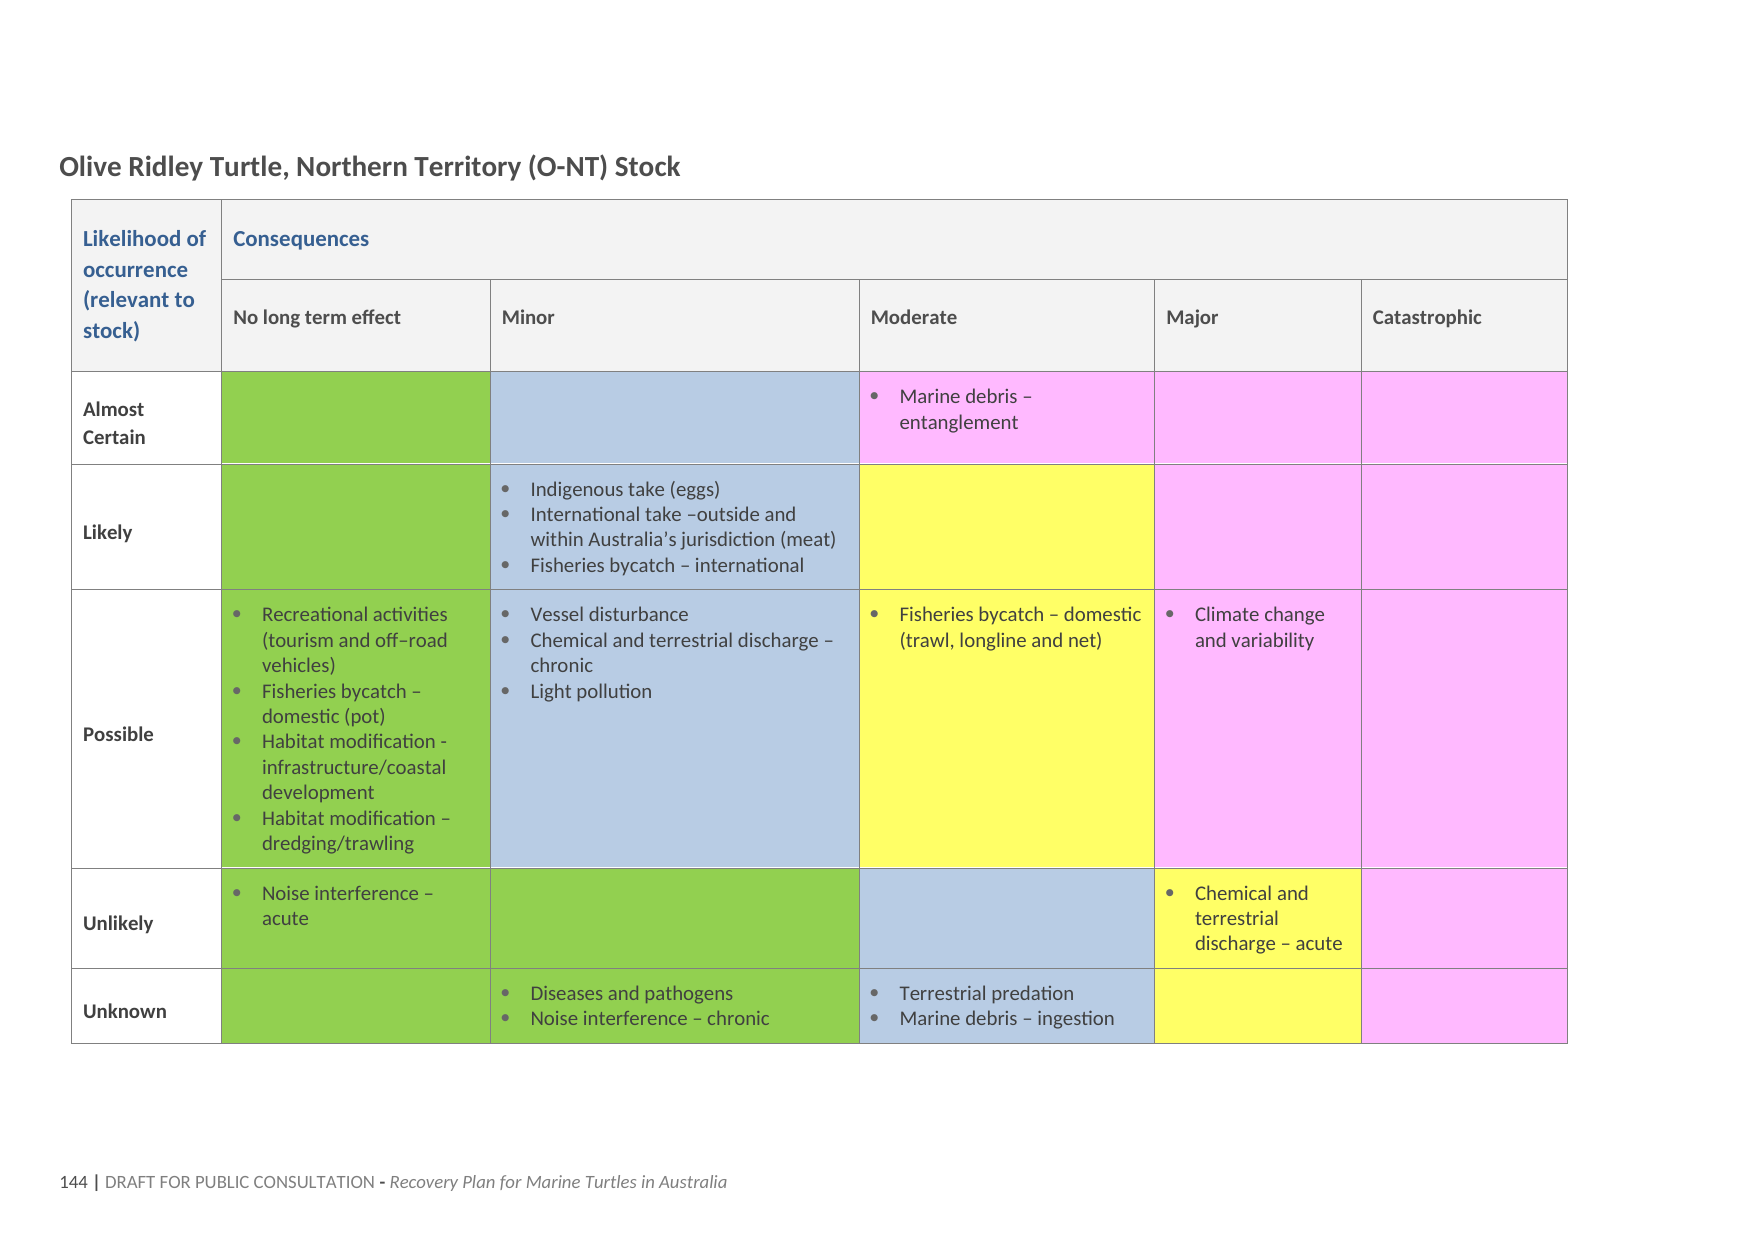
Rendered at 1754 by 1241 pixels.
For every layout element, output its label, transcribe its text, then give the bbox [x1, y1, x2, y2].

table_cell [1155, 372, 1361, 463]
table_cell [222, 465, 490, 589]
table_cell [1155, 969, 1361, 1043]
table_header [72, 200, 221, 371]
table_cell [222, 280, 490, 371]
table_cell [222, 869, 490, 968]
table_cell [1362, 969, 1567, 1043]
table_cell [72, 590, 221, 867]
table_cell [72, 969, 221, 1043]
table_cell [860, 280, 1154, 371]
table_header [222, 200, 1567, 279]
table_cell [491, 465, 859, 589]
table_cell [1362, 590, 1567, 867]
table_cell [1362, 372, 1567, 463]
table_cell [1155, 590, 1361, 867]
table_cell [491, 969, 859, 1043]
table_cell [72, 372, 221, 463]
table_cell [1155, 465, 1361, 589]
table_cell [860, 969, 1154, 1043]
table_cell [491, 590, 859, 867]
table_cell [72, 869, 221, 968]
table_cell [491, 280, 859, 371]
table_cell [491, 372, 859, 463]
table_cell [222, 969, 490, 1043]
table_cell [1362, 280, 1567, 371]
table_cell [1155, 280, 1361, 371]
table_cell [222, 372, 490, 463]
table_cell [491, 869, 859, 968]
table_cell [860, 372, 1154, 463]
text Olive Ridley Turtle, Northern Territory (O-NT) Stock [59, 148, 1606, 183]
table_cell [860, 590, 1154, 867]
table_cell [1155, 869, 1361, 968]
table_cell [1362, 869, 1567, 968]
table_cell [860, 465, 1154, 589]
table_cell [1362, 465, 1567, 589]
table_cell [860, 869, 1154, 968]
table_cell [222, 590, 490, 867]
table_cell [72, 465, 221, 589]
